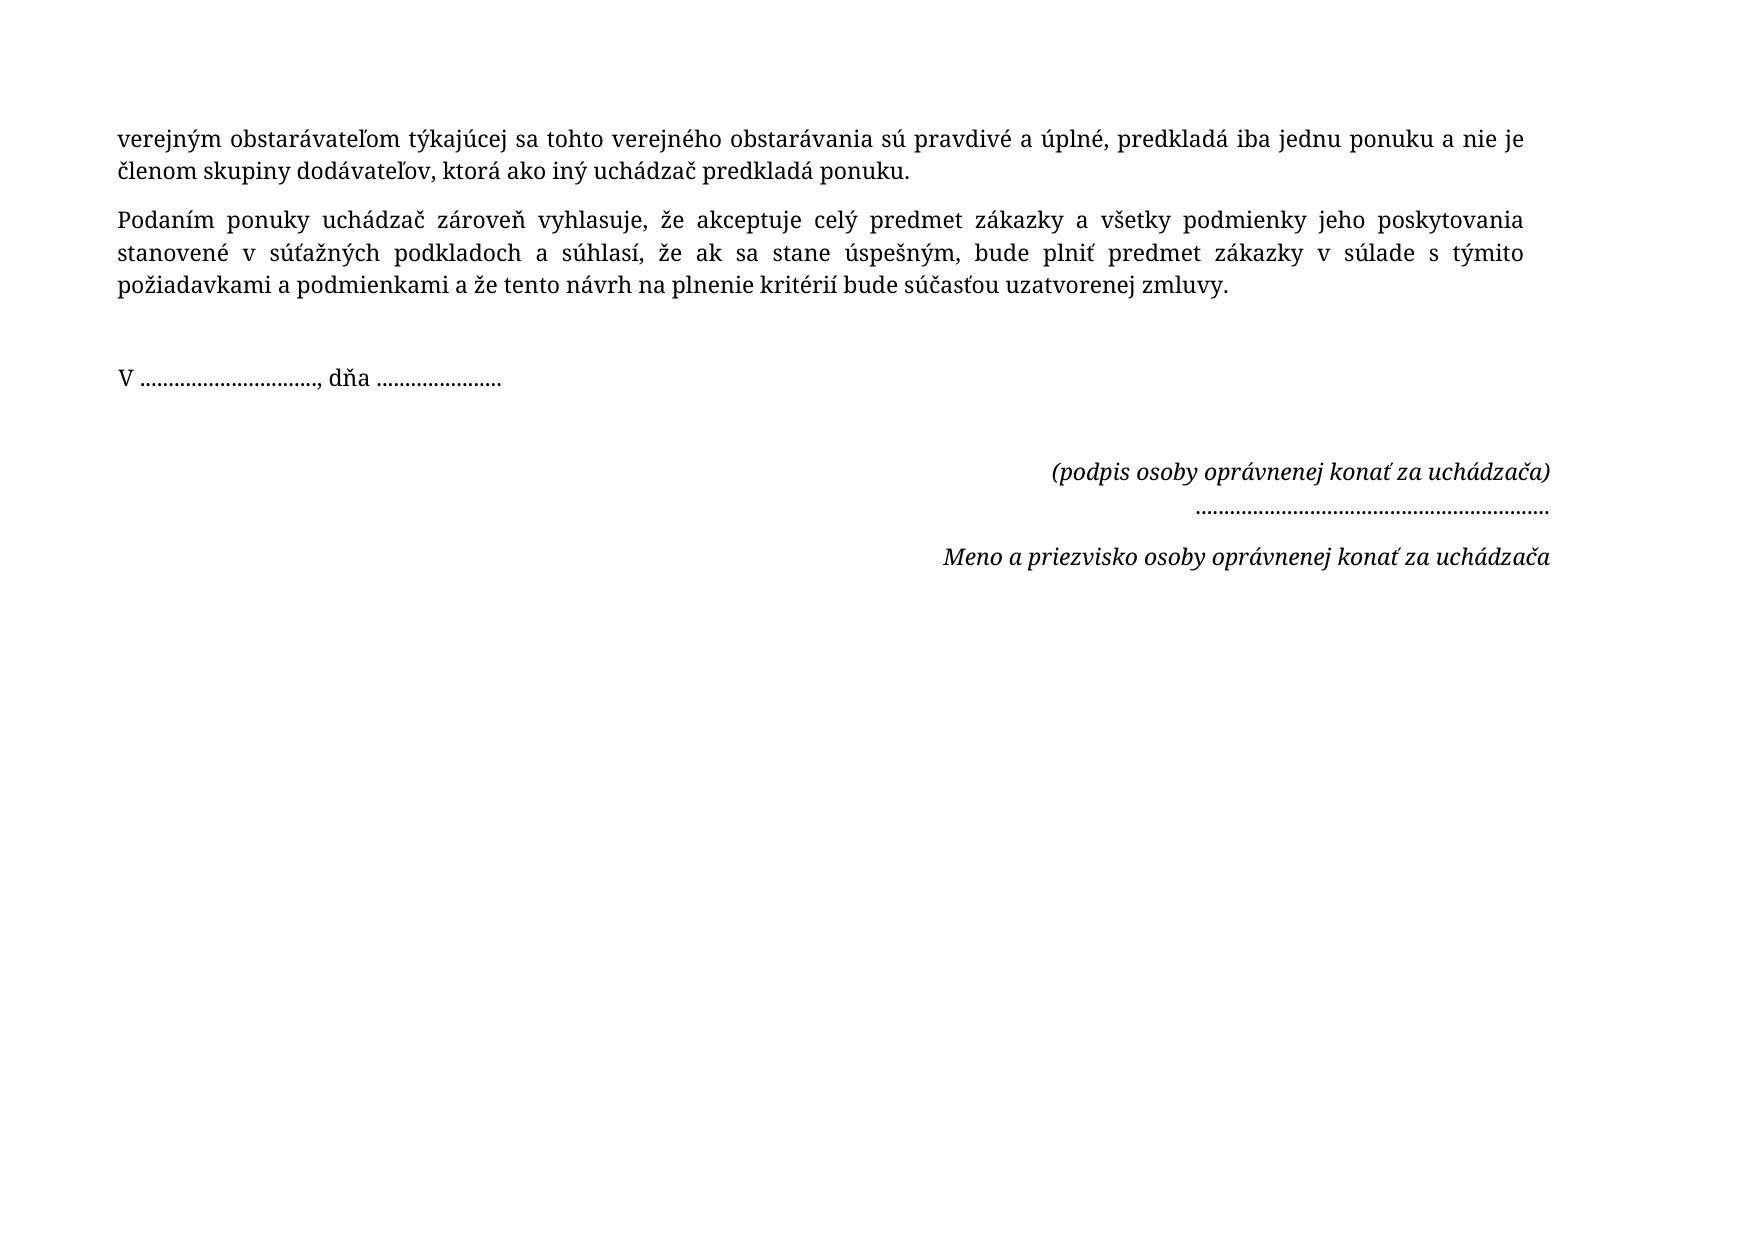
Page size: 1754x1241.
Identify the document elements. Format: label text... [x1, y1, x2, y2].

text Meno a priezvisko osoby oprávnenej konať za uchádzača [118, 541, 1550, 572]
text .............................................................. [118, 490, 1550, 521]
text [117, 122, 1526, 186]
text (podpis osoby oprávnenej konať za uchádzača) [118, 456, 1550, 487]
text Podaním ponuky uchádzač zároveň vyhlasuje, že akceptuje celý predmet zákazky a všetky podmienky jeho poskytovania stanovené v súťažných podkladoch a súhlasí, že ak sa stane úspešným, bude plniť predmet zákazky v súlade s týmito požiadavkami a podmienkami a že tento návrh na plnenie kritérií bude súčasťou uzatvorenej zmluvy. [117, 204, 1526, 300]
text V ..............................., dňa ...................... [118, 362, 1639, 393]
